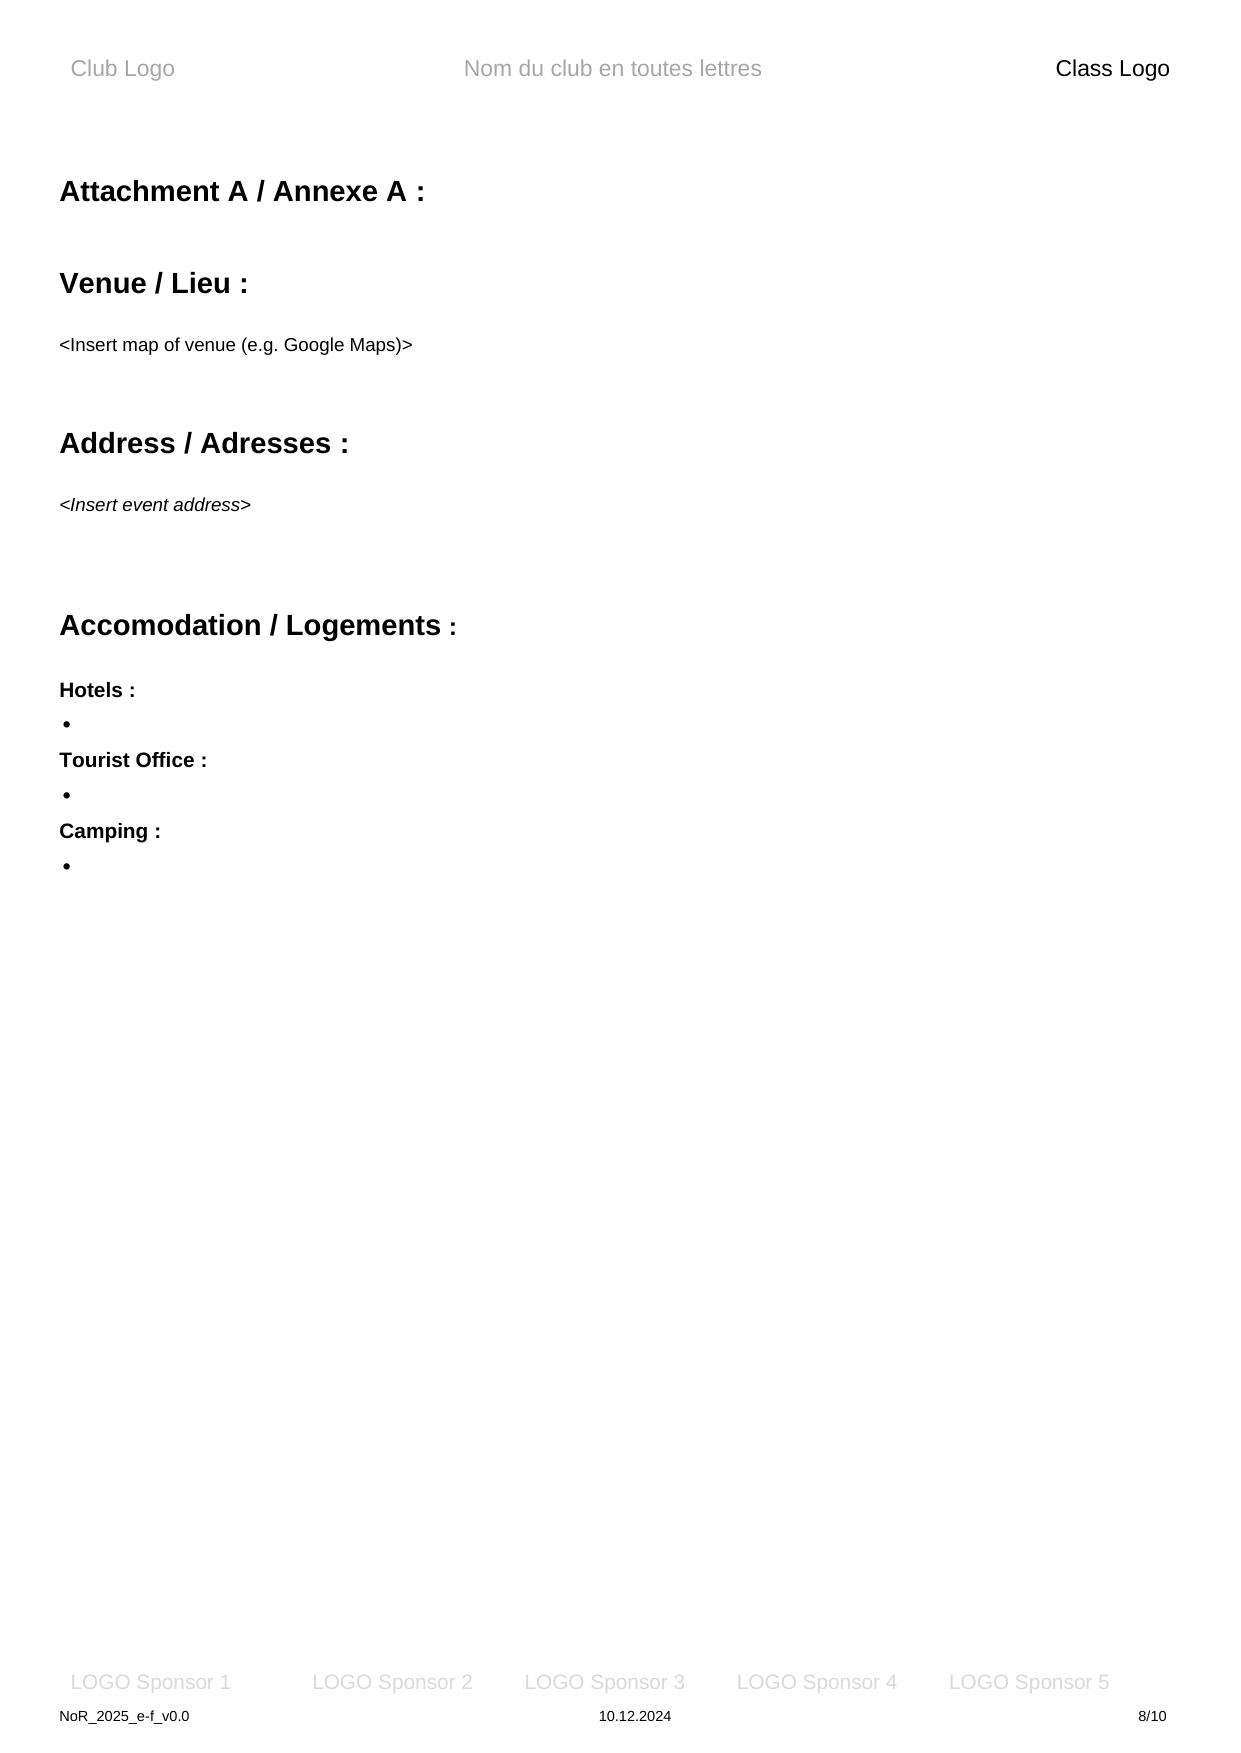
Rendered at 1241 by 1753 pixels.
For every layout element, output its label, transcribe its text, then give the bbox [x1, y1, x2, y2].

title Tourist Office : [59, 748, 1181, 772]
title Attachment A / Annexe A : [59, 174, 1181, 207]
title Camping : [59, 819, 1181, 843]
title Accomodation / Logements : [59, 608, 1181, 641]
title Hotels : [59, 678, 1181, 702]
title Venue / Lieu : [59, 266, 1181, 299]
title Address / Adresses : [59, 426, 1181, 459]
text <Insert event address> [59, 494, 1181, 515]
text <Insert map of venue (e.g. Google Maps)> [59, 333, 1181, 355]
